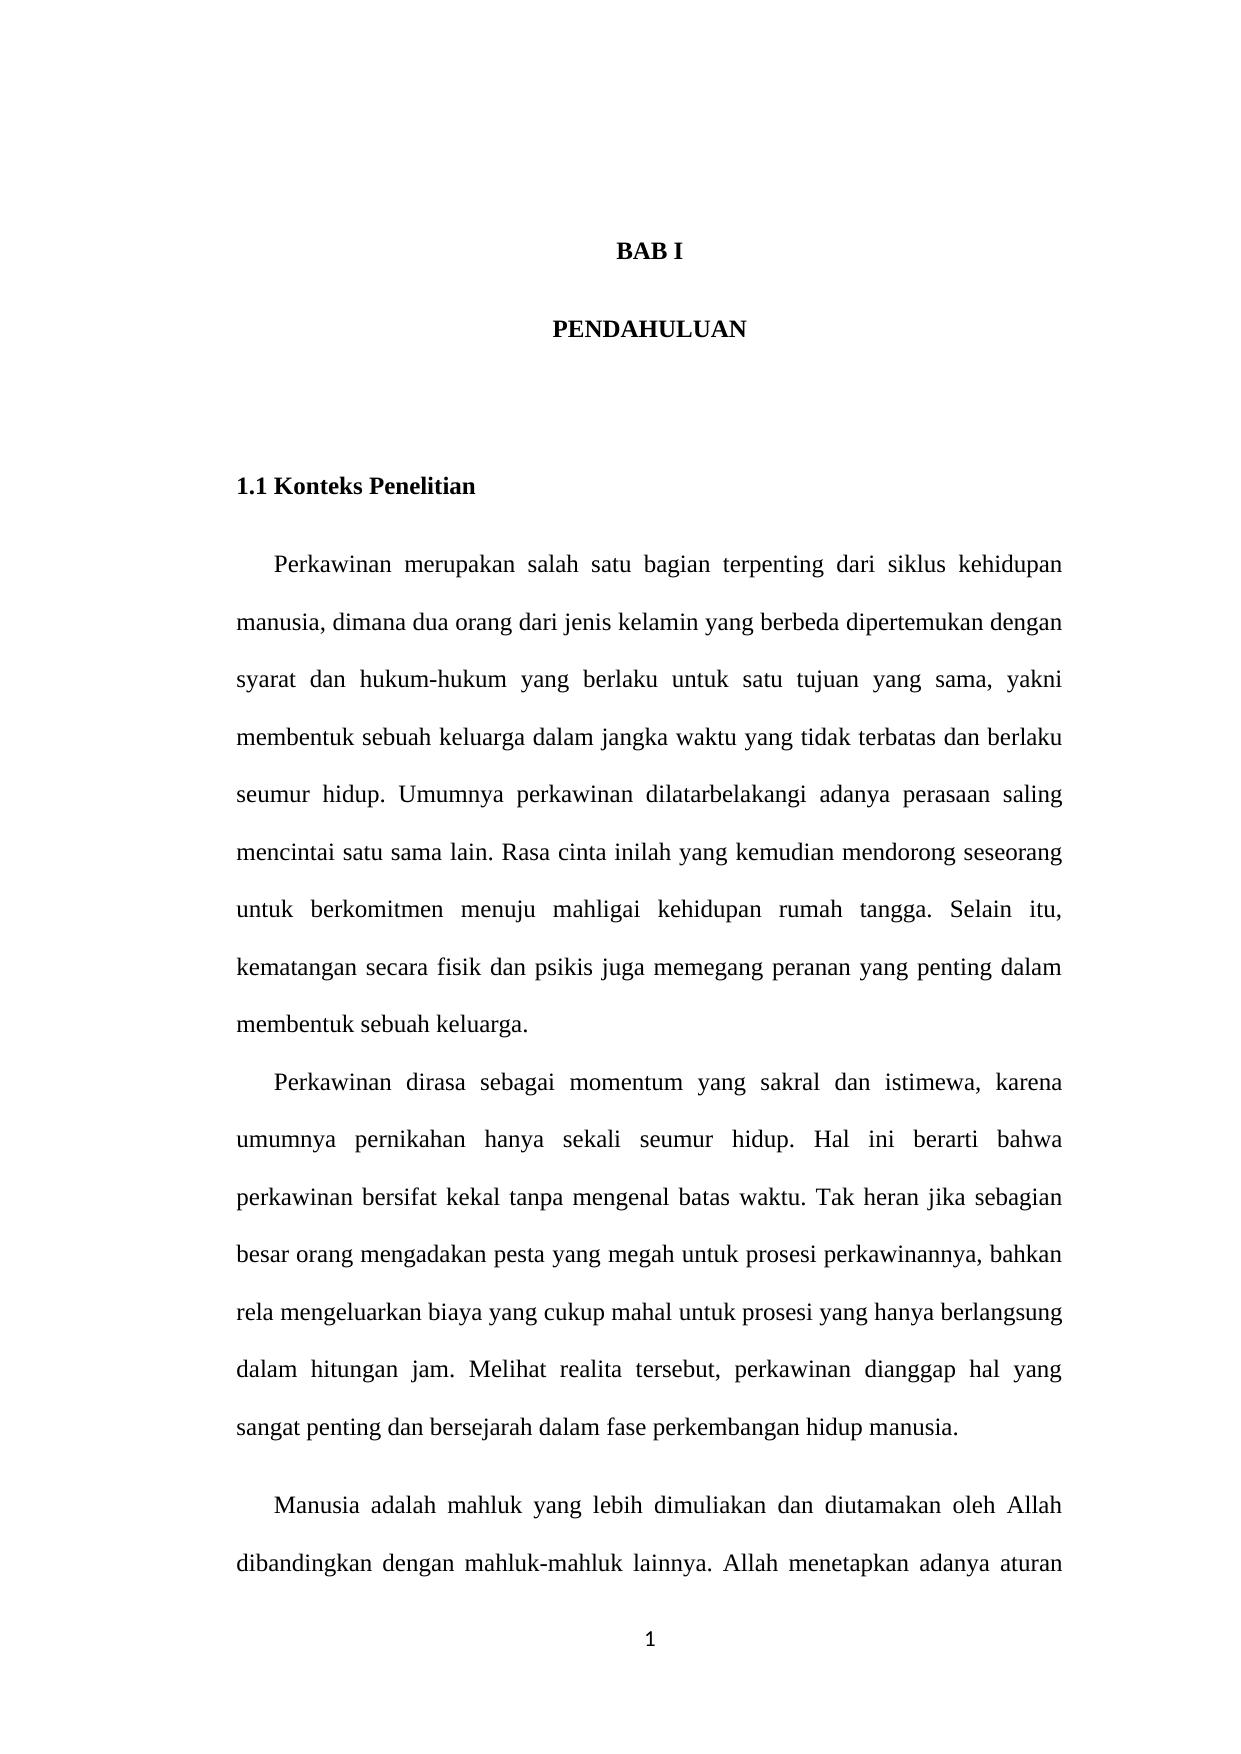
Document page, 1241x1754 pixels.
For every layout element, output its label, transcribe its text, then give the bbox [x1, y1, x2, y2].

list Konteks Penelitian [236, 471, 1063, 500]
text PENDAHULUAN [236, 314, 1063, 343]
text Perkawinan dirasa sebagai momentum yang sakral dan istimewa, karena umumnya pernikahan hanya sekali seumur hidup. Hal ini berarti bahwa perkawinan bersifat kekal tanpa mengenal batas waktu. Tak heran jika sebagian besar orang mengadakan pesta yang megah untuk prosesi perkawinannya, bahkan rela mengeluarkan biaya yang cukup mahal untuk prosesi yang hanya berlangsung dalam hitungan jam. Melihat realita tersebut, perkawinan dianggap hal yang sangat penting dan bersejarah dalam fase perkembangan hidup manusia. [236, 1067, 1063, 1441]
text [236, 1490, 1063, 1577]
text BAB I [236, 236, 1063, 265]
text Perkawinan merupakan salah satu bagian terpenting dari siklus kehidupan manusia, dimana dua orang dari jenis kelamin yang berbeda dipertemukan dengan syarat dan hukum-hukum yang berlaku untuk satu tujuan yang sama, yakni membentuk sebuah keluarga dalam jangka waktu yang tidak terbatas dan berlaku seumur hidup. Umumnya perkawinan dilatarbelakangi adanya perasaan saling mencintai satu sama lain. Rasa cinta inilah yang kemudian mendorong seseorang untuk berkomitmen menuju mahligai kehidupan rumah tangga. Selain itu, kematangan secara fisik dan psikis juga memegang peranan yang penting dalam membentuk sebuah keluarga. [236, 549, 1063, 1038]
